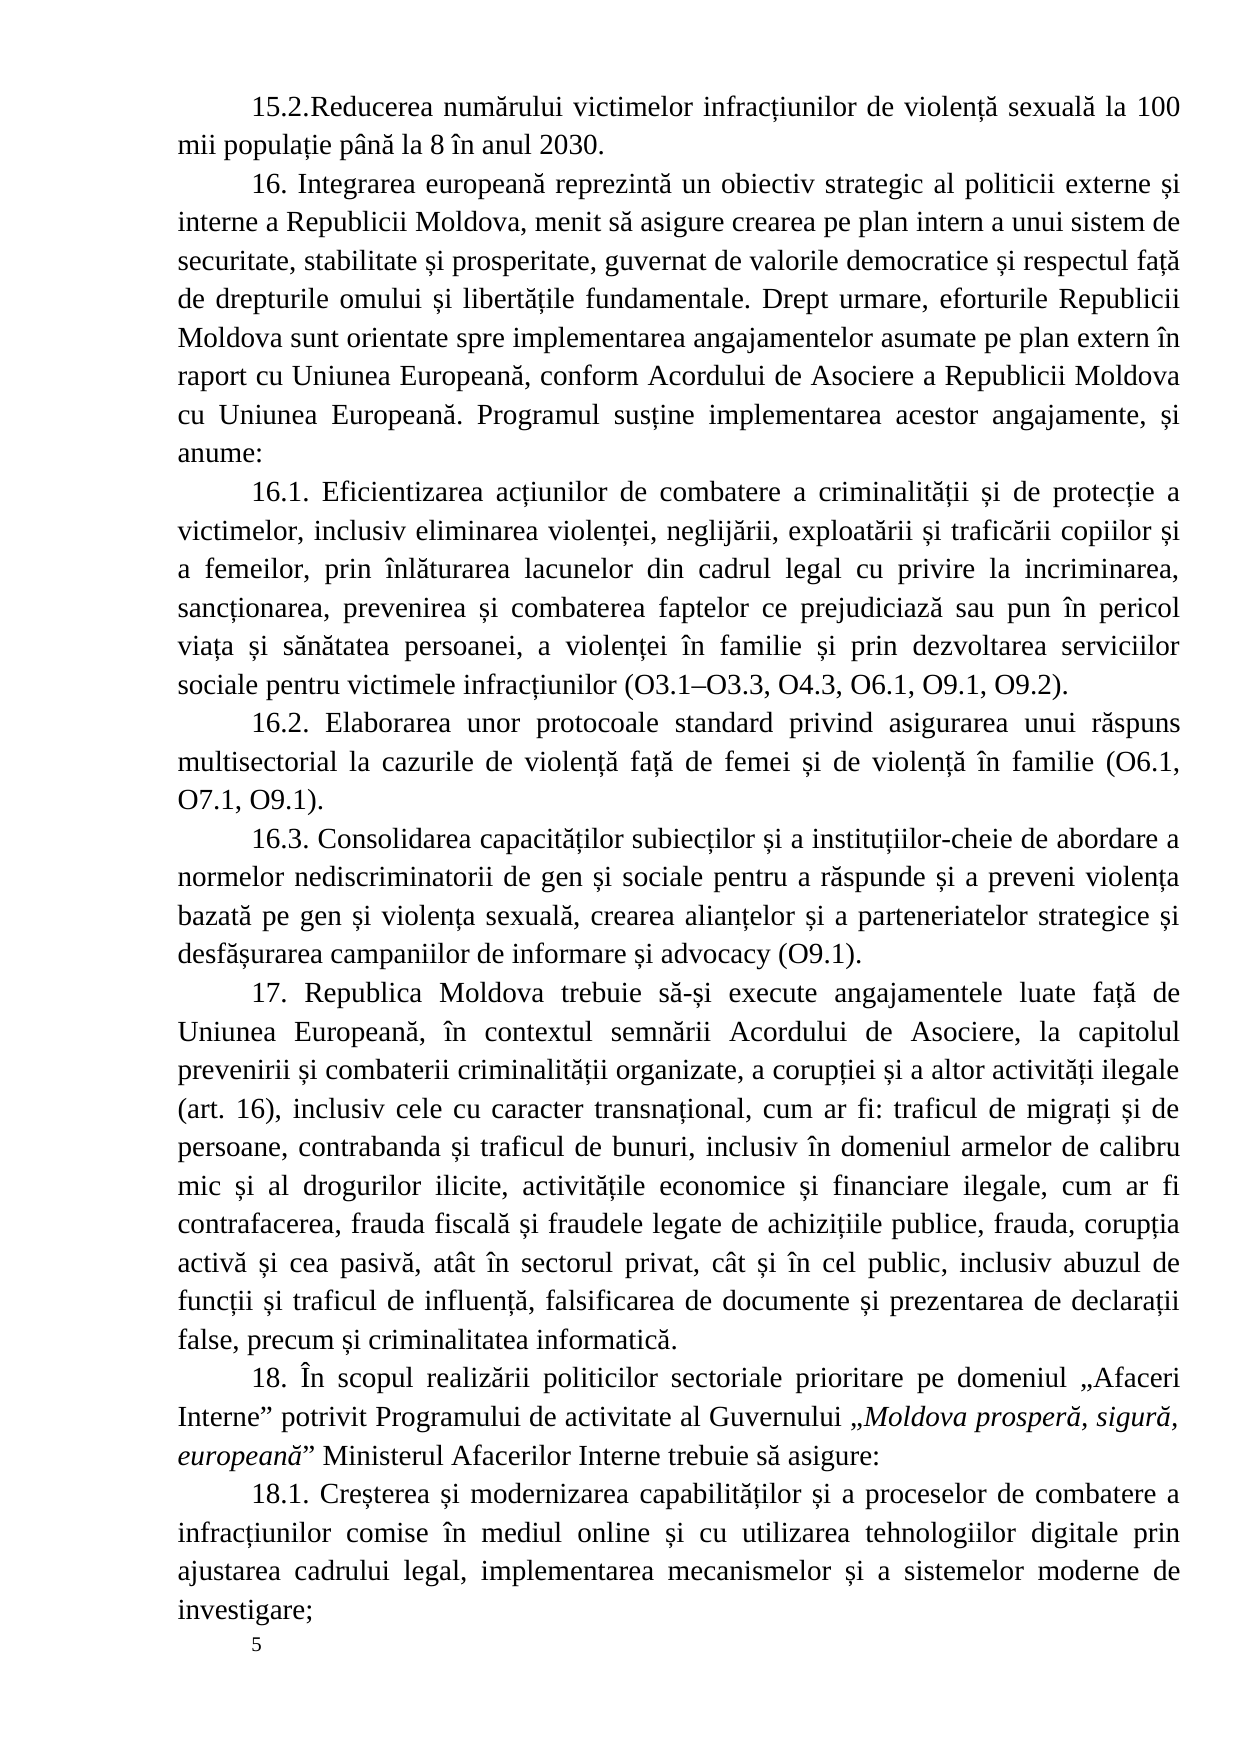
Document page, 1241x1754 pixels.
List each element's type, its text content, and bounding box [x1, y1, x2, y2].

list 18.1. Creșterea și modernizarea capabilităților și a proceselor de combatere a infracțiunilor comise în mediul online și cu utilizarea tehnologiilor digitale prin ajustarea cadrului legal, implementarea mecanismelor și a sistemelor moderne de investigare; [177, 1476, 1181, 1625]
list 16.3. Consolidarea capacităților subiecților și a instituțiilor-cheie de abordare a normelor nediscriminatorii de gen și sociale pentru a răspunde și a preveni violența bazată pe gen și violența sexuală, crearea alianțelor și a parteneriatelor strategice și desfășurarea campaniilor de informare și advocacy (O9.1). [177, 821, 1181, 970]
text 18. În scopul realizării politicilor sectoriale prioritare pe domeniul „Afaceri Interne” potrivit Programului de activitate al Guvernului „Moldova prosperă, sigură, europeană” Ministerul Afacerilor Interne trebuie să asigure: [177, 1361, 1181, 1471]
text 16. Integrarea europeană reprezintă un obiectiv strategic al politicii externe și interne a Republicii Moldova, menit să asigure crearea pe plan intern a unui sistem de securitate, stabilitate și prosperitate, guvernat de valorile democratice și respectul față de drepturile omului și libertățile fundamentale. Drept urmare, eforturile Republicii Moldova sunt orientate spre implementarea angajamentelor asumate pe plan extern în raport cu Uniunea Europeană, conform Acordului de Asociere a Republicii Moldova cu Uniunea Europeană. Programul susține implementarea acestor angajamente, și anume: [177, 166, 1181, 469]
list 16.1. Eficientizarea acțiunilor de combatere a criminalității și de protecție a victimelor, inclusiv eliminarea violenței, neglijării, exploatării și traficării copiilor și a femeilor, prin înlăturarea lacunelor din cadrul legal cu privire la incriminarea, sancționarea, prevenirea și combaterea faptelor ce prejudiciază sau pun în pericol viața și sănătatea persoanei, a violenței în familie și prin dezvoltarea serviciilor sociale pentru victimele infracțiunilor (O3.1–O3.3, O4.3, O6.1, O9.1, O9.2). [177, 474, 1181, 700]
list Reducerea numărului victimelor infracțiunilor de violență sexuală la 100 mii populație până la 8 în anul 2030. [177, 89, 1181, 161]
list 16.2. Elaborarea unor protocoale standard privind asigurarea unui răspuns multisectorial la cazurile de violență față de femei și de violență în familie (O6.1, O7.1, O9.1). [177, 705, 1181, 816]
text 17. Republica Moldova trebuie să-și execute angajamentele luate față de Uniunea Europeană, în contextul semnării Acordului de Asociere, la capitolul prevenirii și combaterii criminalității organizate, a corupției și a altor activități ilegale (art. 16), inclusiv cele cu caracter transnațional, cum ar fi: traficul de migrați și de persoane, contrabanda și traficul de bunuri, inclusiv în domeniul armelor de calibru mic și al drogurilor ilicite, activitățile economice și financiare ilegale, cum ar fi contrafacerea, frauda fiscală și fraudele legate de achizițiile publice, frauda, corupția activă și cea pasivă, atât în sectorul privat, cât și în cel public, inclusiv abuzul de funcții și traficul de influență, falsificarea de documente și prezentarea de declarații false, precum și criminalitatea informatică. [177, 975, 1181, 1356]
